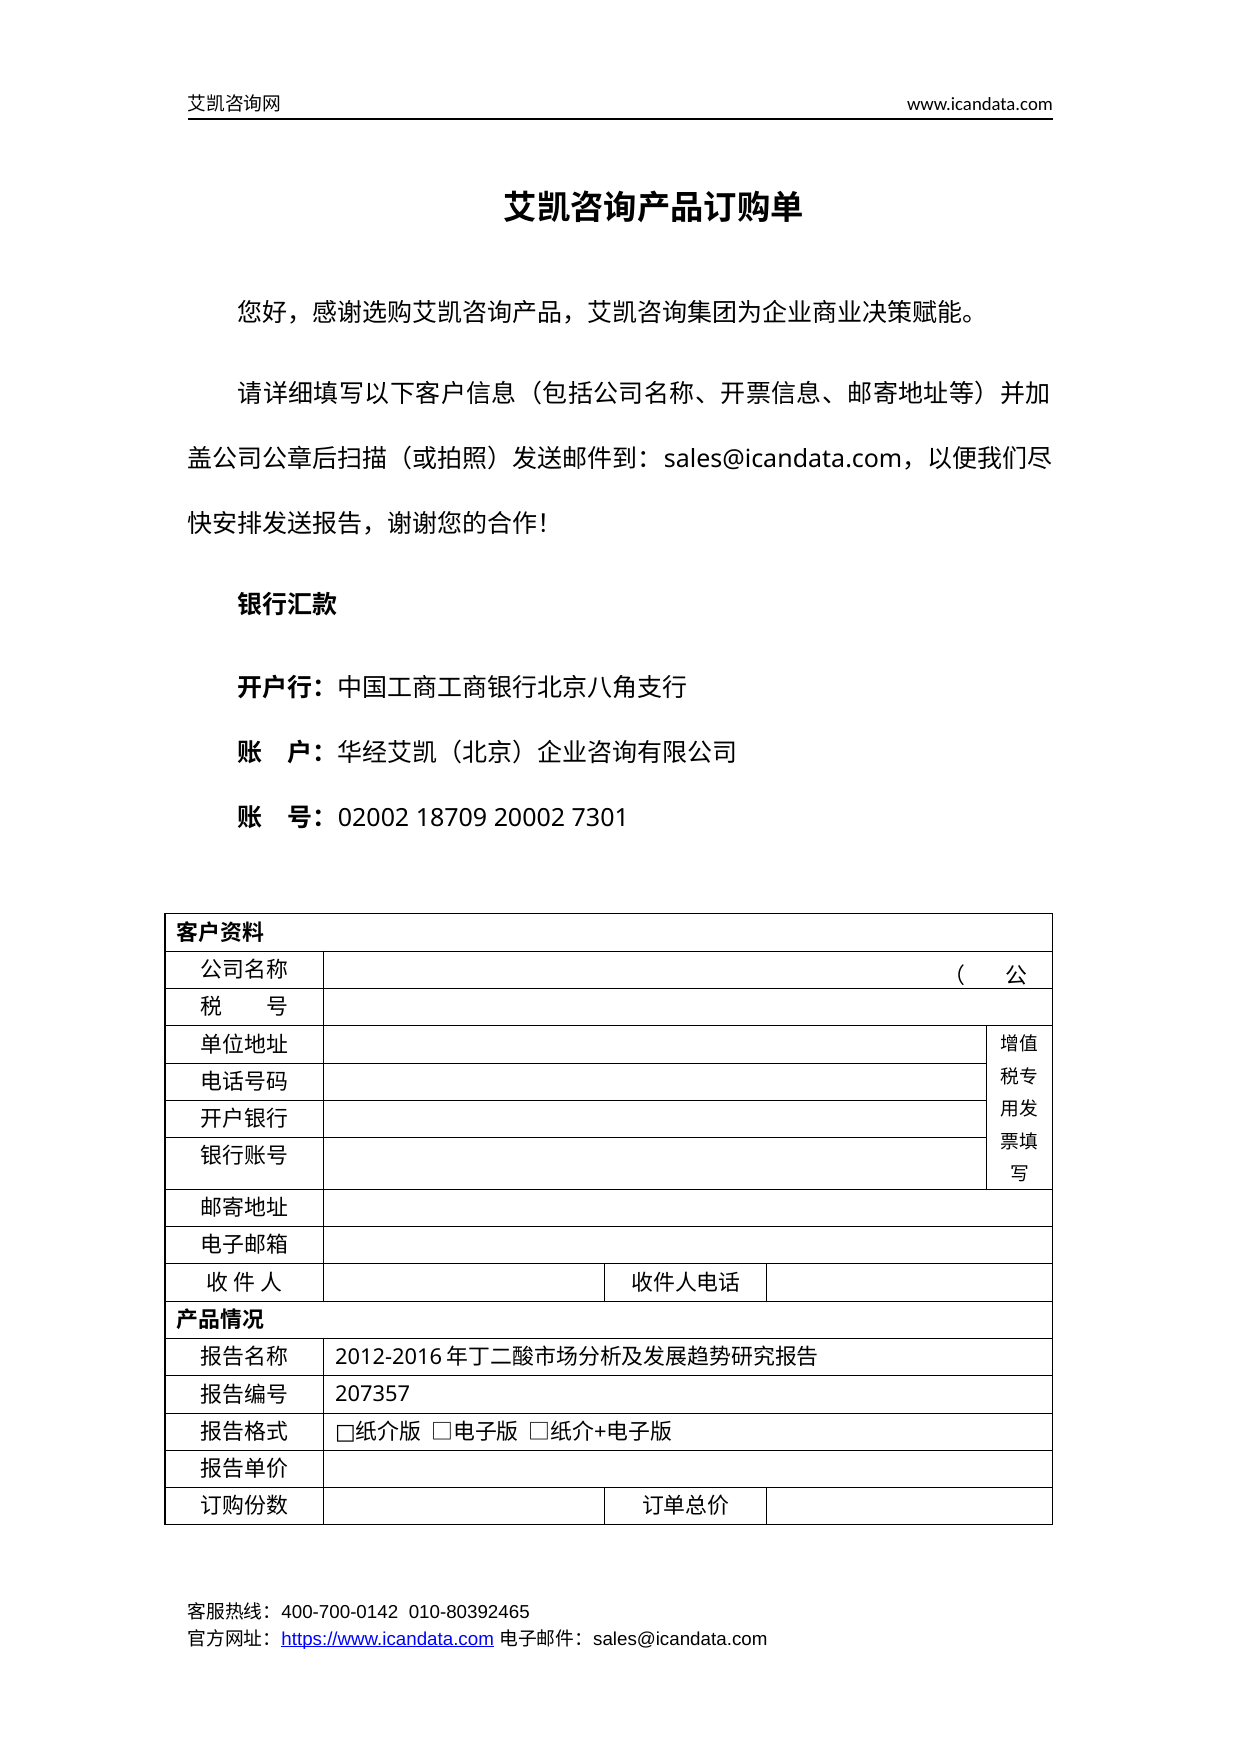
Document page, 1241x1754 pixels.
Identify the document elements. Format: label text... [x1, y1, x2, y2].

table_cell 收 件 人 [166, 1264, 323, 1301]
text 账 号：02002 18709 20002 7301 [187, 783, 1053, 848]
table_cell [767, 1488, 1052, 1524]
table_cell □纸介版 □电子版 □纸介+电子版 [324, 1414, 1052, 1450]
table_cell 银行账号 [166, 1138, 323, 1189]
table_cell 订购份数 [166, 1488, 323, 1524]
table_cell 电话号码 [166, 1064, 323, 1100]
table_cell 2012-2016年丁二酸市场分析及发展趋势研究报告 [324, 1339, 1052, 1375]
text 银行汇款 [187, 570, 1053, 635]
table_cell 订单总价 [605, 1488, 766, 1524]
table_cell [324, 1264, 604, 1301]
table_cell 报告单价 [166, 1451, 323, 1487]
table_cell 增值税专用发票填写 [987, 1026, 1052, 1189]
text 您好，感谢选购艾凯咨询产品，艾凯咨询集团为企业商业决策赋能。 [187, 278, 1053, 343]
table_cell 单位地址 [166, 1026, 323, 1062]
table_cell [324, 1227, 1052, 1263]
table_cell 开户银行 [166, 1101, 323, 1137]
text 开户行：中国工商工商银行北京八角支行 [187, 653, 1053, 718]
text 请详细填写以下客户信息（包括公司名称、开票信息、邮寄地址等）并加盖公司公章后扫描（或拍照）发送邮件到：sales@icandata.com，以便我们尽快安排发送报告，谢谢您的合作！ [187, 359, 1053, 554]
text 账 户：华经艾凯（北京）企业咨询有限公司 [187, 718, 1053, 783]
table_cell 报告格式 [166, 1414, 323, 1450]
table_cell 207357 [324, 1376, 1052, 1412]
table_cell 公司名称 [166, 952, 323, 988]
table_cell [324, 1190, 1052, 1226]
text 艾凯咨询产品订购单 [187, 172, 1053, 237]
table_cell [324, 1101, 986, 1137]
table_cell [324, 989, 1052, 1025]
table_cell [767, 1264, 1052, 1301]
table_cell 税 号 [166, 989, 323, 1025]
table_cell 报告名称 [166, 1339, 323, 1375]
table_cell 电子邮箱 [166, 1227, 323, 1263]
table_cell [324, 952, 1052, 988]
table_cell 报告编号 [166, 1376, 323, 1412]
table_cell [324, 1451, 1052, 1487]
table_cell 收件人电话 [605, 1264, 766, 1301]
table_cell [324, 1026, 986, 1062]
table_header 客户资料 [166, 914, 1052, 951]
table_cell [324, 1138, 986, 1189]
table_cell [324, 1064, 986, 1100]
table_cell 产品情况 [166, 1302, 1052, 1338]
table_cell 邮寄地址 [166, 1190, 323, 1226]
table_cell [324, 1488, 604, 1524]
